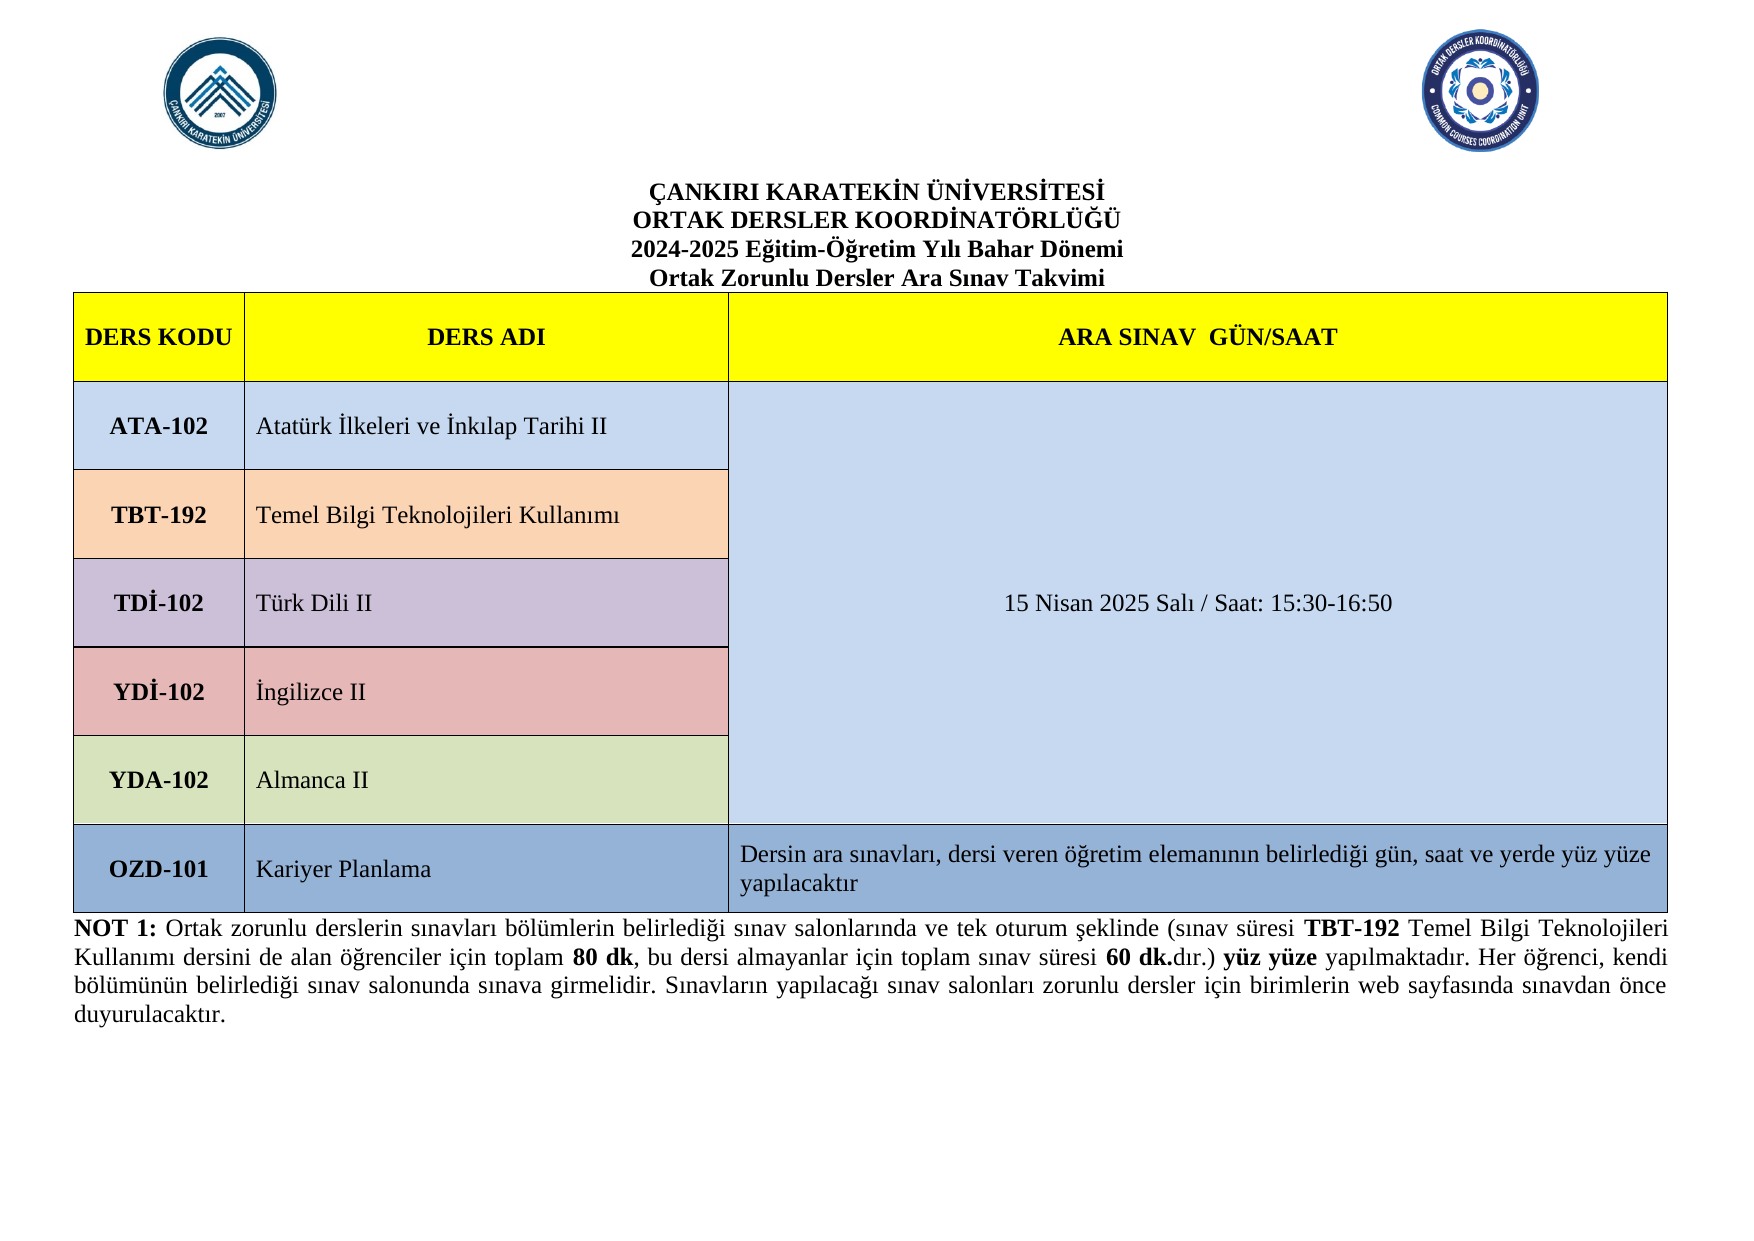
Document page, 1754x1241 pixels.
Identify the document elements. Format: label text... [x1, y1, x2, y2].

table_cell TDİ-102 [74, 559, 244, 646]
picture [1421, 29, 1539, 152]
text ORTAK DERSLER KOORDİNATÖRLÜĞÜ [29, 205, 1724, 234]
picture [160, 34, 278, 152]
table_header DERS KODU [74, 293, 244, 381]
text ÇANKIRI KARATEKİN ÜNİVERSİTESİ [29, 177, 1724, 205]
table_header ARA SINAV GÜN/SAAT [729, 293, 1667, 381]
table_cell Almanca II [245, 736, 728, 823]
table_cell TBT-192 [74, 470, 244, 558]
table_cell Türk Dili II [245, 559, 728, 646]
table_cell İngilizce II [245, 648, 728, 735]
table_cell OZD-101 [74, 825, 244, 912]
table_cell YDİ-102 [74, 648, 244, 735]
table_cell Temel Bilgi Teknolojileri Kullanımı [245, 470, 728, 558]
table_cell Kariyer Planlama [245, 825, 728, 912]
table_cell 15 Nisan 2025 Salı / Saat: 15:30-16:50 [729, 382, 1667, 823]
text NOT 1: Ortak zorunlu derslerin sınavları bölümlerin belirlediği sınav salonlarında ve tek oturum şeklinde (sınav süresi TBT-192 Temel Bilgi Teknolojileri Kullanımı dersini de alan öğrenciler için toplam 80 dk, bu dersi almayanlar için toplam sınav süresi 60 dk.dır.) yüz yüze yapılmaktadır. Her öğrenci, kendi bölümünün belirlediği sınav salonunda sınava girmelidir. Sınavların yapılacağı sınav salonları zorunlu dersler için birimlerin web sayfasında sınavdan önce duyurulacaktır. [74, 913, 1669, 1028]
table_cell Atatürk İlkeleri ve İnkılap Tarihi II [245, 382, 728, 469]
text 2024-2025 Eğitim-Öğretim Yılı Bahar Dönemi [29, 234, 1724, 263]
text Ortak Zorunlu Dersler Ara Sınav Takvimi [29, 263, 1724, 292]
table_cell Dersin ara sınavları, dersi veren öğretim elemanının belirlediği gün, saat ve yerde yüz yüze yapılacaktır [729, 825, 1667, 912]
table_cell ATA-102 [74, 382, 244, 469]
table_cell YDA-102 [74, 736, 244, 823]
table_header DERS ADI [245, 293, 728, 381]
